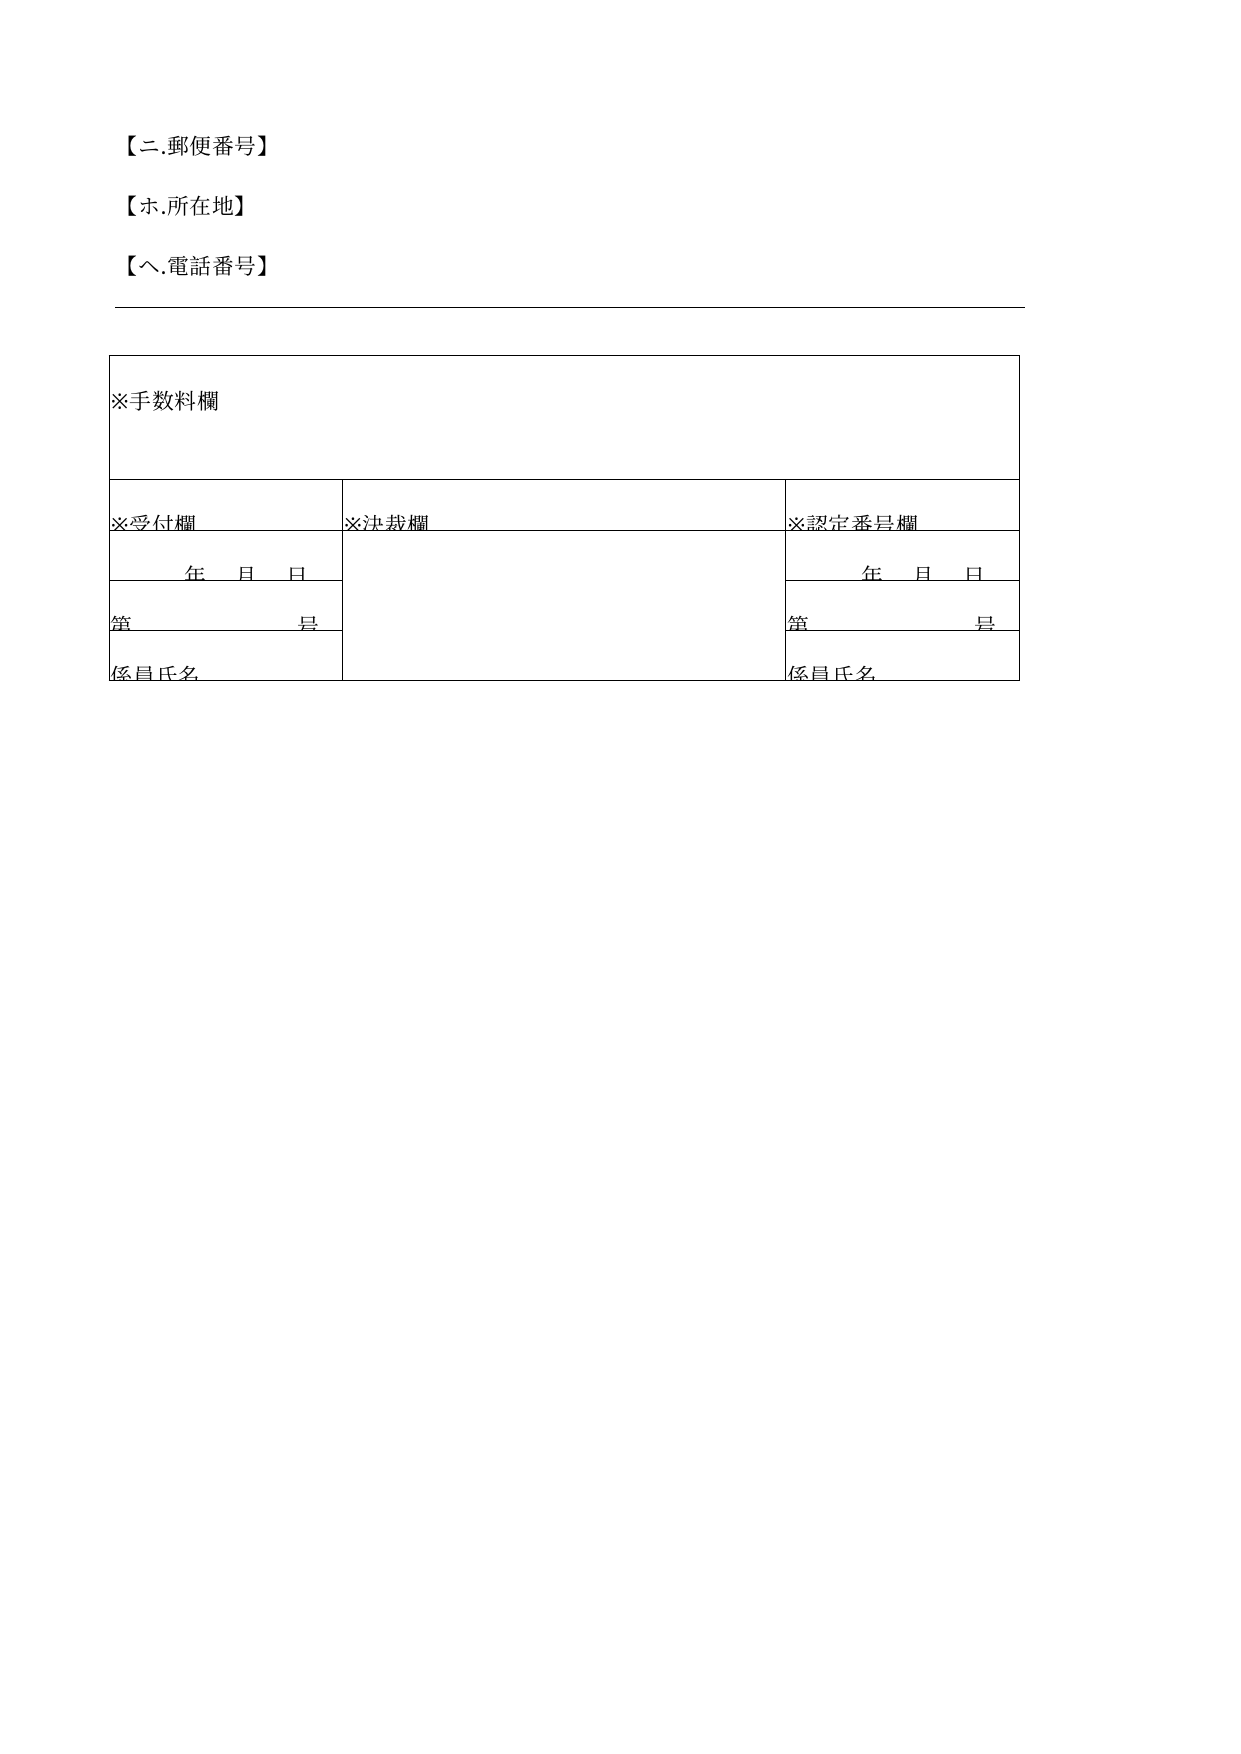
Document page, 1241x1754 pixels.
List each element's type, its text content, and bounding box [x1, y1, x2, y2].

table_cell ※受付欄 [110, 480, 342, 529]
table_cell 年 月 日 [786, 531, 1019, 580]
table_cell 第 号 [786, 581, 1019, 630]
table_cell 年 月 日 [110, 531, 342, 580]
text 【ホ.所在地】 [103, 175, 1152, 235]
table_cell ※決裁欄 [343, 480, 785, 529]
text 【ヘ.電話番号】 [103, 235, 1152, 295]
table_cell 係員氏名 [110, 631, 342, 680]
table_cell ※認定番号欄 [786, 480, 1019, 529]
table_cell 第 号 [110, 581, 342, 630]
table_header ※手数料欄 [110, 356, 1019, 479]
table_cell 係員氏名 [786, 631, 1019, 680]
text 【ニ.郵便番号】 [103, 115, 1152, 175]
table_cell [343, 531, 785, 680]
